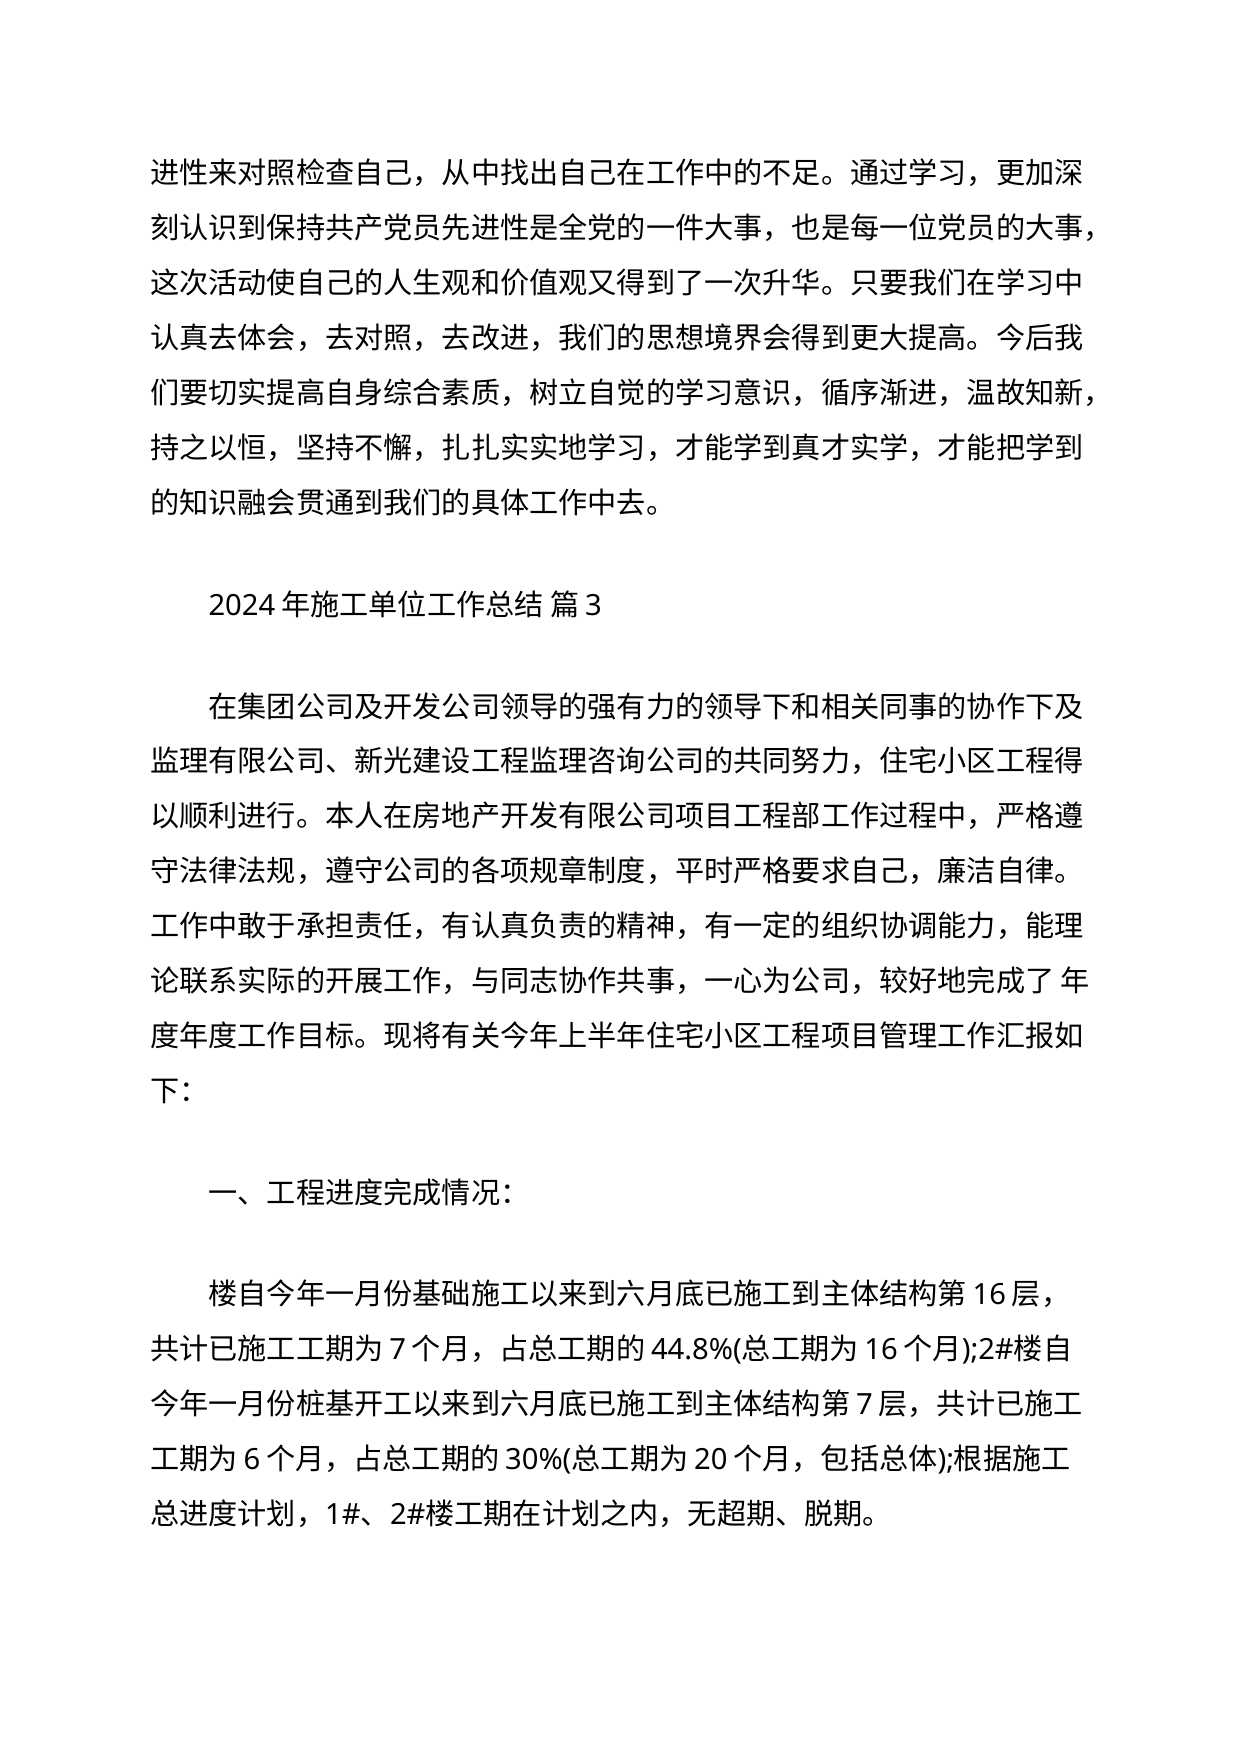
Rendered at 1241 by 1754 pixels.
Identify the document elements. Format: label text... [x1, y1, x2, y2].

text 一、工程进度完成情况： [150, 1169, 1090, 1211]
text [150, 150, 1090, 522]
text 在集团公司及开发公司领导的强有力的领导下和相关同事的协作下及监理有限公司、新光建设工程监理咨询公司的共同努力，住宅小区工程得以顺利进行。本人在房地产开发有限公司项目工程部工作过程中，严格遵守法律法规，遵守公司的各项规章制度，平时严格要求自己，廉洁自律。工作中敢于承担责任，有认真负责的精神，有一定的组织协调能力，能理论联系实际的开展工作，与同志协作共事，一心为公司，较好地完成了 年度年度工作目标。现将有关今年上半年住宅小区工程项目管理工作汇报如下： [150, 683, 1090, 1110]
text 楼自今年一月份基础施工以来到六月底已施工到主体结构第16层，共计已施工工期为7个月，占总工期的44.8%(总工期为16个月);2#楼自今年一月份桩基开工以来到六月底已施工到主体结构第7层，共计已施工工期为6个月，占总工期的30%(总工期为20个月，包括总体);根据施工总进度计划，1#、2#楼工期在计划之内，无超期、脱期。 [150, 1271, 1090, 1533]
text 2024年施工单位工作总结 篇3 [150, 581, 1090, 623]
